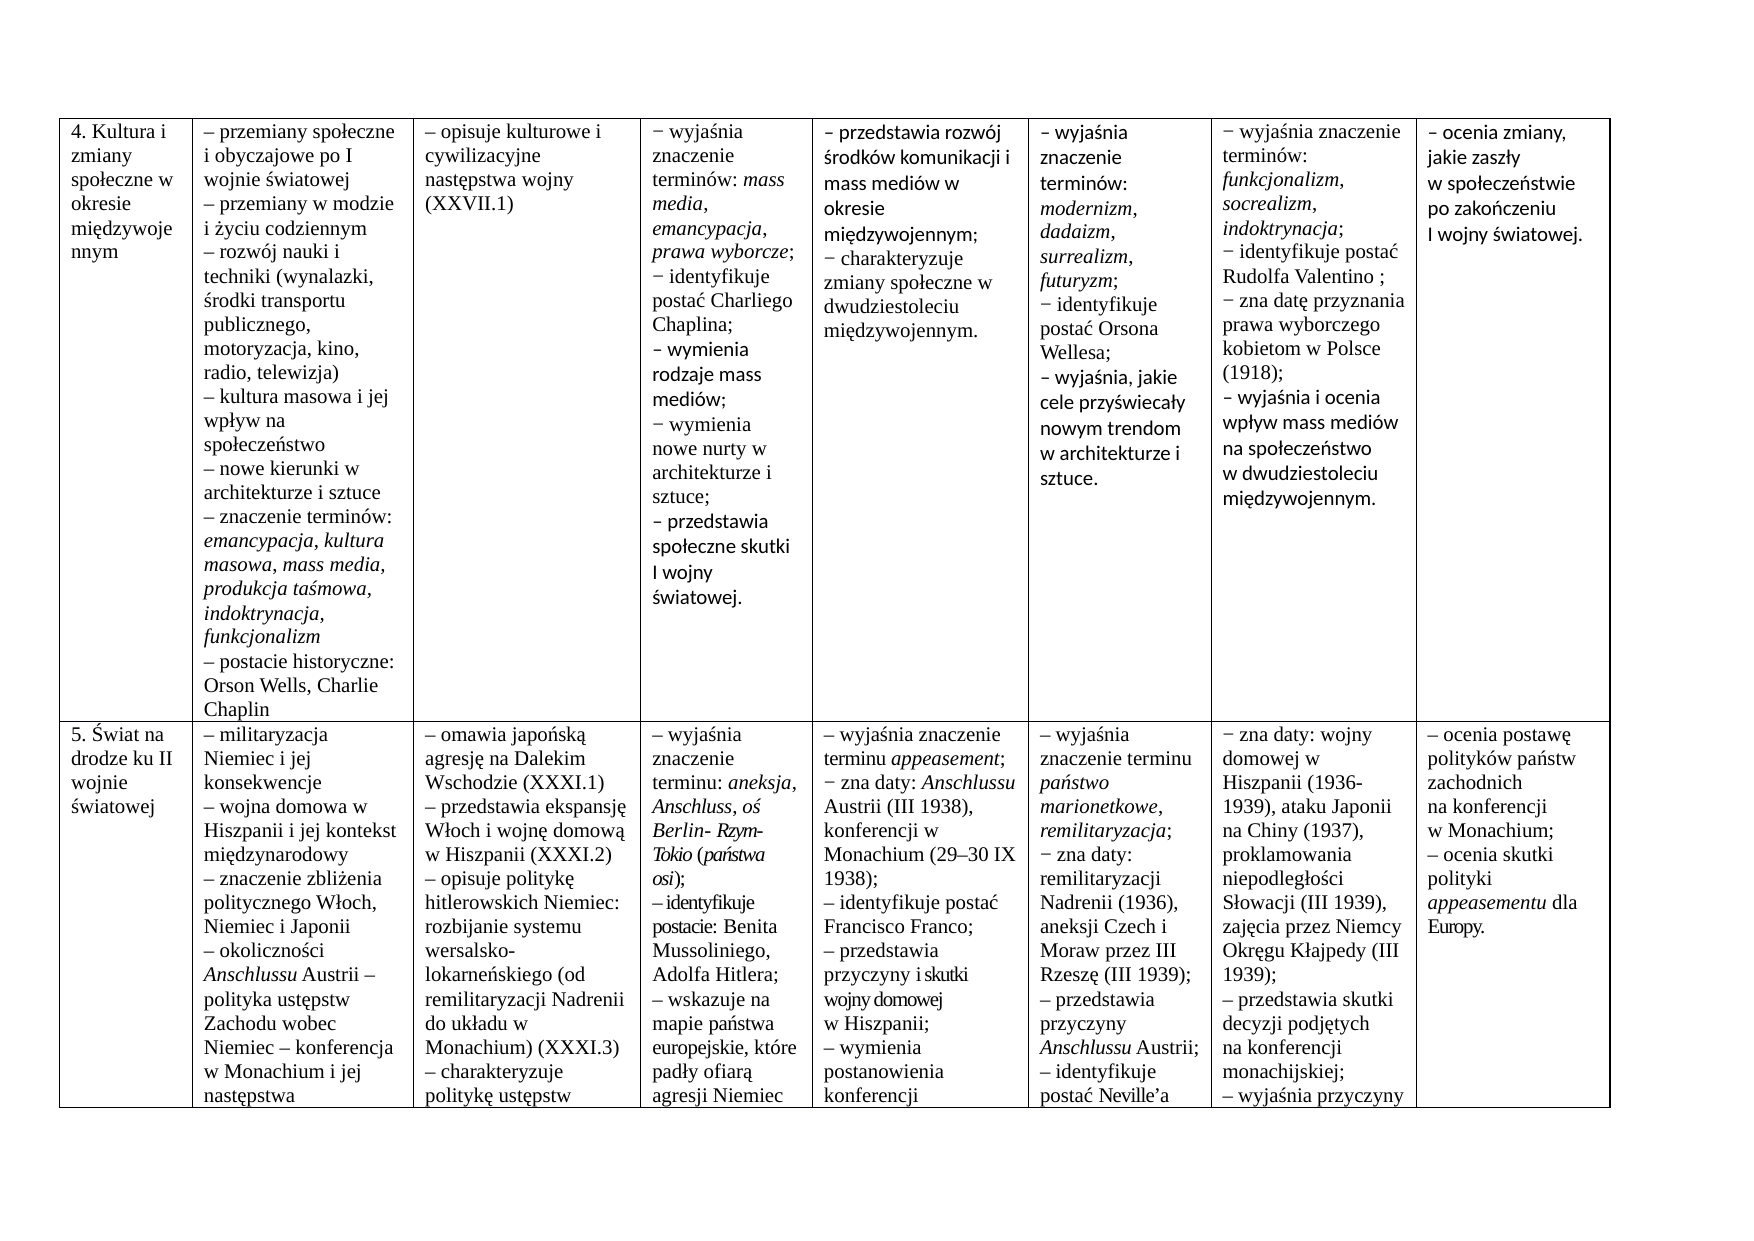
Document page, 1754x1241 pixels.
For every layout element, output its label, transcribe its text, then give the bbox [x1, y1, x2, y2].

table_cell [1029, 722, 1211, 1107]
table_cell – opisuje kulturowe i cywilizacyjne następstwa wojny (XXVII.1) [414, 119, 640, 721]
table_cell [813, 722, 1028, 1107]
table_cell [60, 722, 192, 1107]
table_cell − wyjaśnia znaczenie terminów: mass media, emancypacja, prawa wyborcze; − identyfikuje postać Charliego Chaplina; – wymienia rodzaje mass mediów; − wymienia nowe nurty w architekturze i sztuce; – przedstawia społeczne skutki I wojny światowej. [641, 119, 812, 721]
table_cell − wyjaśnia znaczenie terminów: funkcjonalizm, socrealizm, indoktrynacja; − identyfikuje postać Rudolfa Valentino ; − zna datę przyznania prawa wyborczego kobietom w Polsce (1918); – wyjaśnia i ocenia wpływ mass mediów na społeczeństwo w dwudziestoleciu międzywojennym. [1212, 119, 1416, 721]
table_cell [641, 722, 812, 1107]
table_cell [1212, 722, 1416, 1107]
table_cell – ocenia zmiany, jakie zaszły w społeczeństwie po zakończeniu I wojny światowej. [1417, 119, 1609, 721]
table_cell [414, 722, 640, 1107]
table_cell 4. Kultura i zmiany społeczne w okresie międzywojennym [60, 119, 192, 721]
table_cell – wyjaśnia znaczenie terminów: modernizm, dadaizm, surrealizm, futuryzm; − identyfikuje postać Orsona Wellesa; – wyjaśnia, jakie cele przyświecały nowym trendom w architekturze i sztuce. [1029, 119, 1211, 721]
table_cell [193, 722, 413, 1107]
table_cell – przedstawia rozwój środków komunikacji i mass mediów w okresie międzywojennym; − charakteryzuje zmiany społeczne w dwudziestoleciu międzywojennym. [813, 119, 1028, 721]
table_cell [1417, 722, 1609, 1107]
table_cell – przemiany społeczne i obyczajowe po I wojnie światowej – przemiany w modzie i życiu codziennym – rozwój nauki i techniki (wynalazki, środki transportu publicznego, motoryzacja, kino, radio, telewizja) – kultura masowa i jej wpływ na społeczeństwo – nowe kierunki w architekturze i sztuce – znaczenie terminów: emancypacja, kultura masowa, mass media, produkcja taśmowa, indoktrynacja, funkcjonalizm – postacie historyczne: Orson Wells, Charlie Chaplin [193, 119, 413, 721]
